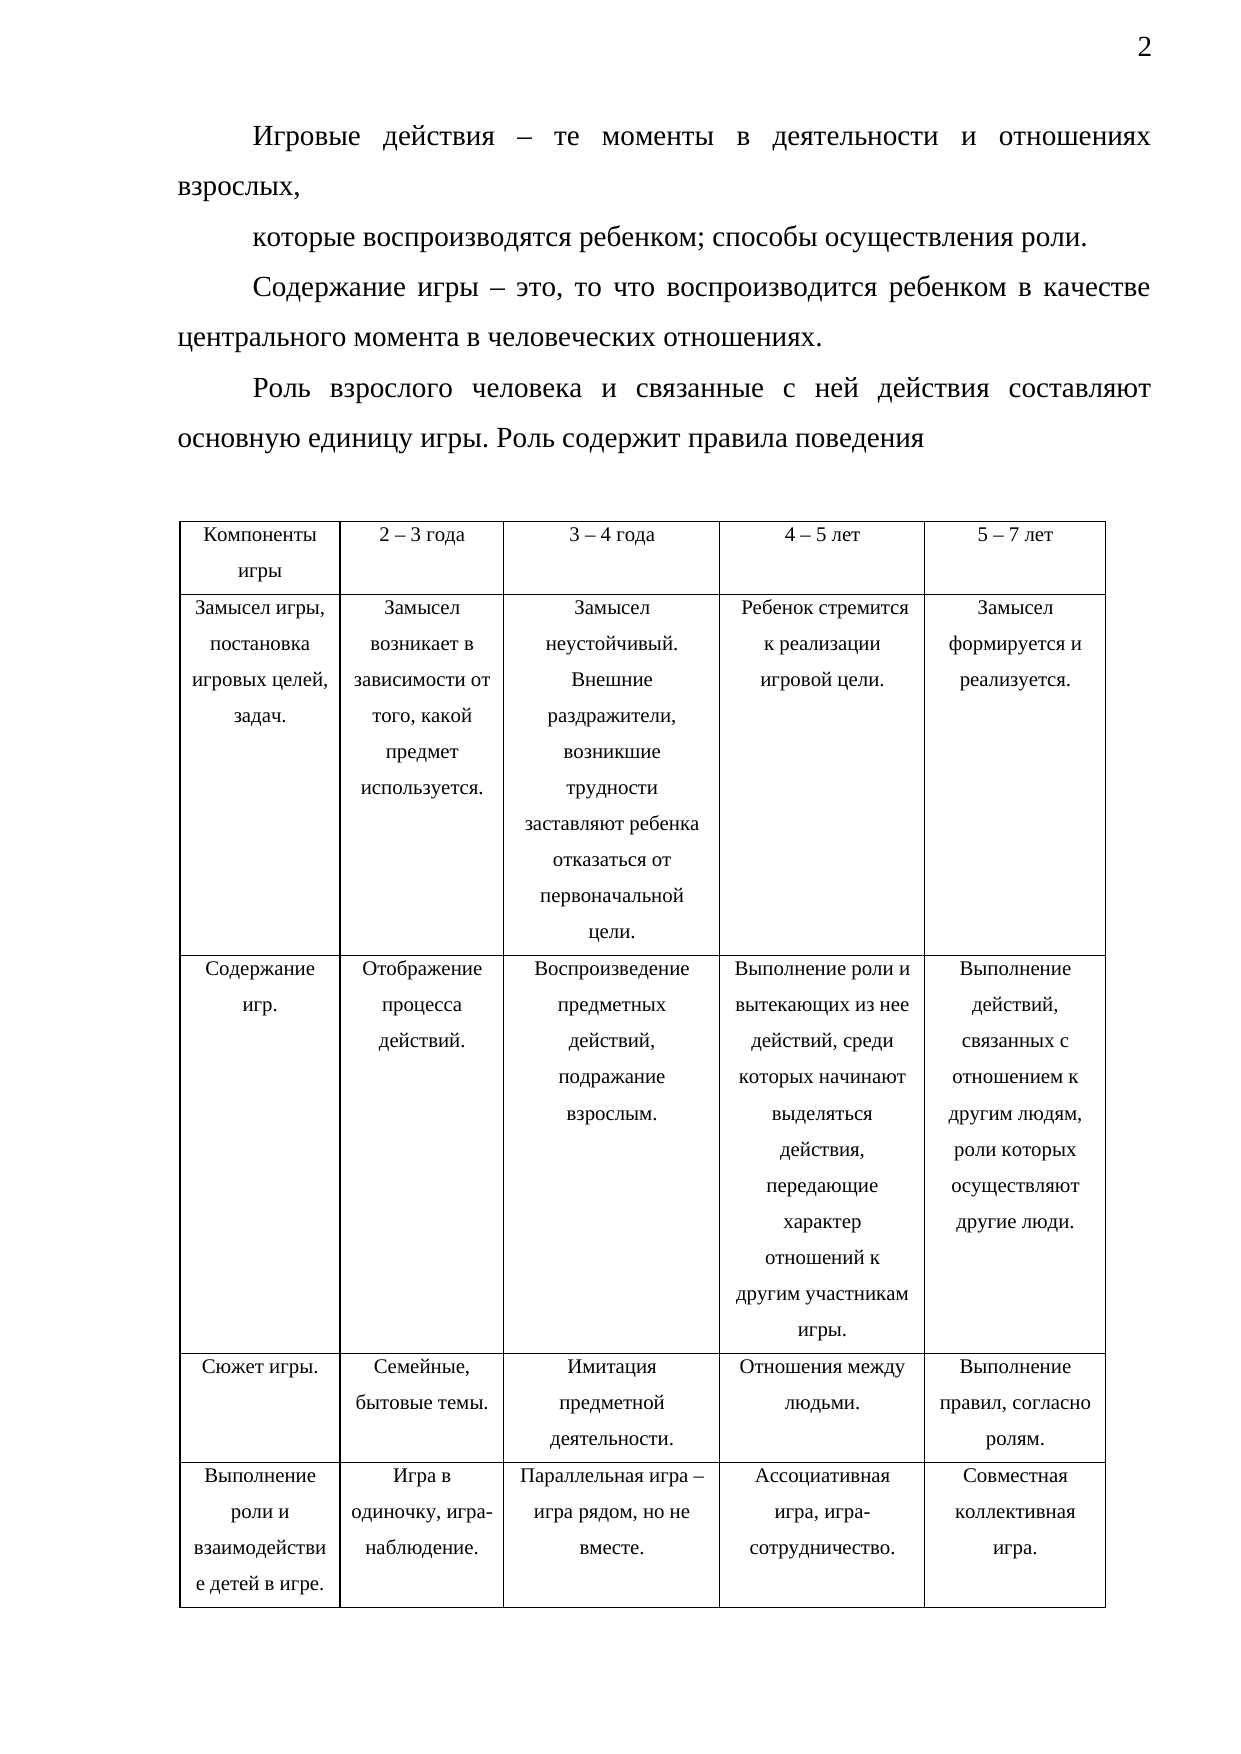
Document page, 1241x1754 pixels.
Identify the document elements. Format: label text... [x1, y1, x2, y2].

table_cell Содержание игр. [181, 956, 339, 1353]
table_cell Замысел игры, постановка игровых целей, задач. [181, 595, 339, 955]
text которые воспроизводятся ребенком; способы осуществления роли. [177, 219, 1152, 252]
table_cell Замысел возникает в зависимости от того, какой предмет используется. [341, 595, 503, 955]
text Роль взрослого человека и связанные с ней действия составляют основную единицу игры. Роль содержит правила поведения [177, 370, 1152, 453]
table_header Компоненты игры [181, 522, 339, 594]
table_cell Отношения между людьми. [720, 1354, 924, 1462]
table_cell Ассоциативная игра, игра-сотрудничество. [720, 1463, 924, 1607]
table_cell Выполнение роли и вытекающих из нее действий, среди которых начинают выделяться действия, передающие характер отношений к другим участникам игры. [720, 956, 924, 1353]
text Игровые действия – те моменты в деятельности и отношениях взрослых, [177, 118, 1152, 202]
table_cell Выполнение роли и взаимодействие детей в игре. [181, 1463, 339, 1607]
table_cell Выполнение правил, согласно ролям. [925, 1354, 1105, 1462]
table_header 4 – 5 лет [720, 522, 924, 594]
table_cell Замысел формируется и реализуется. [925, 595, 1105, 955]
table_cell Замысел неустойчивый. Внешние раздражители, возникшие трудности заставляют ребенка отказаться от первоначальной цели. [504, 595, 719, 955]
table_cell Выполнение действий, связанных с отношением к другим людям, роли которых осуществляют другие люди. [925, 956, 1105, 1353]
table_cell Ребенок стремится к реализации игровой цели. [720, 595, 924, 955]
table_header 2 – 3 года [341, 522, 503, 594]
table_header 5 – 7 лет [925, 522, 1105, 594]
table_cell Сюжет игры. [181, 1354, 339, 1462]
table_cell Семейные, бытовые темы. [341, 1354, 503, 1462]
table_cell Игра в одиночку, игра-наблюдение. [341, 1463, 503, 1607]
table_header 3 – 4 года [504, 522, 719, 594]
table_cell Отображение процесса действий. [341, 956, 503, 1353]
table_cell Воспроизведение предметных действий, подражание взрослым. [504, 956, 719, 1353]
table_cell Имитация предметной деятельности. [504, 1354, 719, 1462]
text Содержание игры – это, то что воспроизводится ребенком в качестве центрального момента в человеческих отношениях. [177, 269, 1152, 353]
table_cell Совместная коллективная игра. [925, 1463, 1105, 1607]
table_cell Параллельная игра – игра рядом, но не вместе. [504, 1463, 719, 1607]
